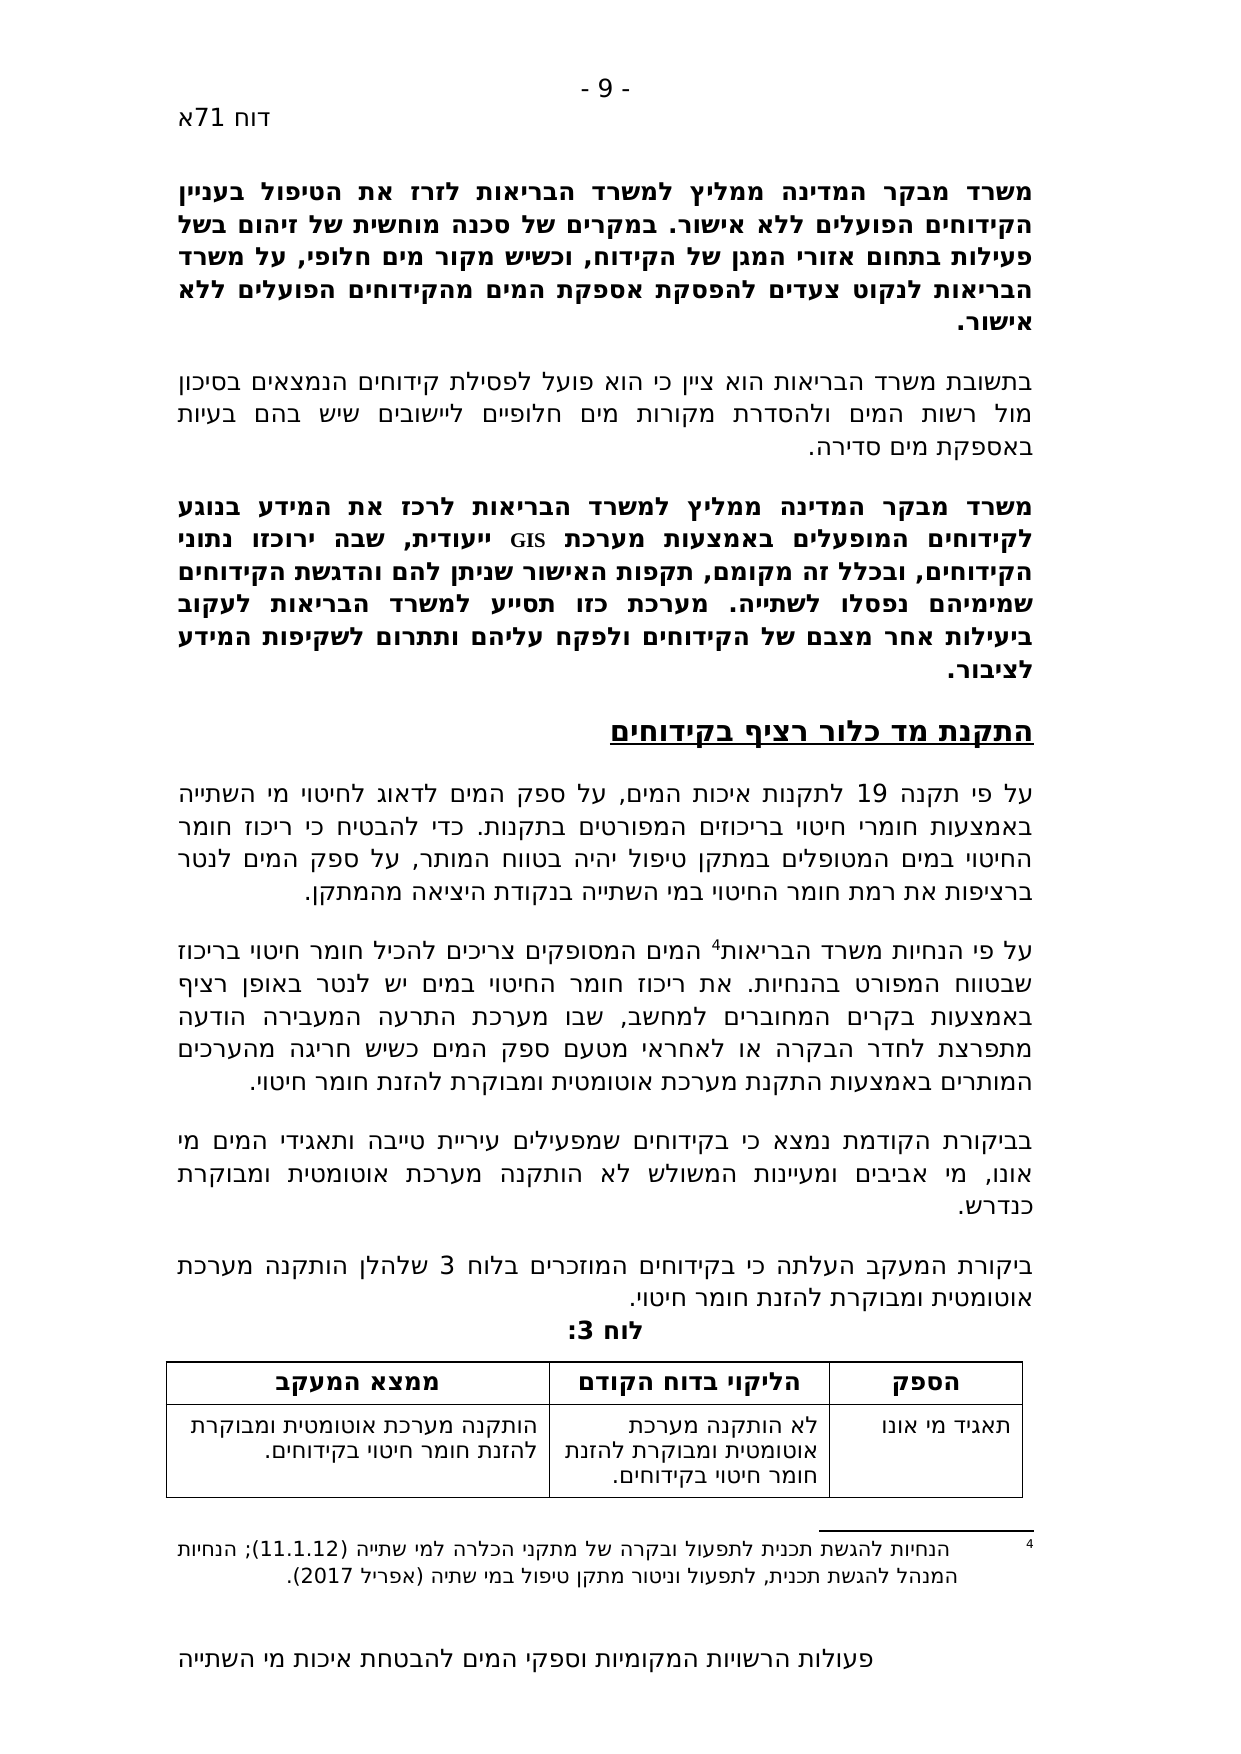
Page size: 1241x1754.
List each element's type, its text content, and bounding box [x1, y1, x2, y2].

table_header ממצא המעקב [167, 1363, 549, 1404]
text על פי תקנה 19 לתקנות איכות המים, על ספק המים לדאוג לחיטוי מי השתייה באמצעות חומרי חיטוי בריכוזים המפורטים בתקנות. כדי להבטיח כי ריכוז חומר החיטוי במים המטופלים במתקן טיפול יהיה בטווח המותר, על ספק המים לנטר ברציפות את רמת חומר החיטוי במי השתייה בנקודת היציאה מהמתקן. [177, 779, 1033, 906]
table_cell תאגיד מי אונו [830, 1405, 1022, 1497]
text לוח 3: [177, 1316, 1033, 1345]
subtitle התקנת מד כלור רציף בקידוחים [177, 714, 1033, 748]
text ביקורת המעקב העלתה כי בקידוחים המוזכרים בלוח 3 שלהלן הותקנה מערכת אוטומטית ומבוקרת להזנת חומר חיטוי. [177, 1251, 1033, 1313]
text משרד מבקר המדינה ממליץ למשרד הבריאות לזרז את הטיפול בעניין הקידוחים הפועלים ללא אישור. במקרים של סכנה מוחשית של זיהום בשל פעילות בתחום אזורי המגן של הקידוח, וכשיש מקור מים חלופי, על משרד הבריאות לנקוט צעדים להפסקת אספקת המים מהקידוחים הפועלים ללא אישור. [177, 177, 1033, 337]
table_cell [167, 1405, 549, 1497]
text בתשובת משרד הבריאות הוא ציין כי הוא פועל לפסילת קידוחים הנמצאים בסיכון מול רשות המים ולהסדרת מקורות מים חלופיים ליישובים שיש בהם בעיות באספקת מים סדירה. [177, 367, 1033, 461]
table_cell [550, 1405, 829, 1497]
text בביקורת הקודמת נמצא כי בקידוחים שמפעילים עיריית טייבה ותאגידי המים מי אונו, מי אביבים ומעיינות המשולש לא הותקנה מערכת אוטומטית ומבוקרת כנדרש. [177, 1126, 1033, 1221]
text משרד מבקר המדינה ממליץ למשרד הבריאות לרכז את המידע בנוגע לקידוחים המופעלים באמצעות מערכת GIS ייעודית, שבה ירוכזו נתוני הקידוחים, ובכלל זה מקומם, תקפות האישור שניתן להם והדגשת הקידוחים שמימיהם נפסלו לשתייה. מערכת כזו תסייע למשרד הבריאות לעקוב ביעילות אחר מצבם של הקידוחים ולפקח עליהם ותתרום לשקיפות המידע לציבור. [177, 492, 1033, 684]
table_header הליקוי בדוח הקודם [550, 1363, 829, 1404]
text על פי הנחיות משרד הבריאות המים המסופקים צריכים להכיל חומר חיטוי בריכוז שבטווח המפורט בהנחיות. את ריכוז חומר החיטוי במים יש לנטר באופן רציף באמצעות בקרים המחוברים למחשב, שבו מערכת התרעה המעבירה הודעה מתפרצת לחדר הבקרה או לאחראי מטעם ספק המים כשיש חריגה מהערכים המותרים באמצעות התקנת מערכת אוטומטית ומבוקרת להזנת חומר חיטוי. [177, 936, 1033, 1096]
table_header הספק [830, 1363, 1022, 1404]
